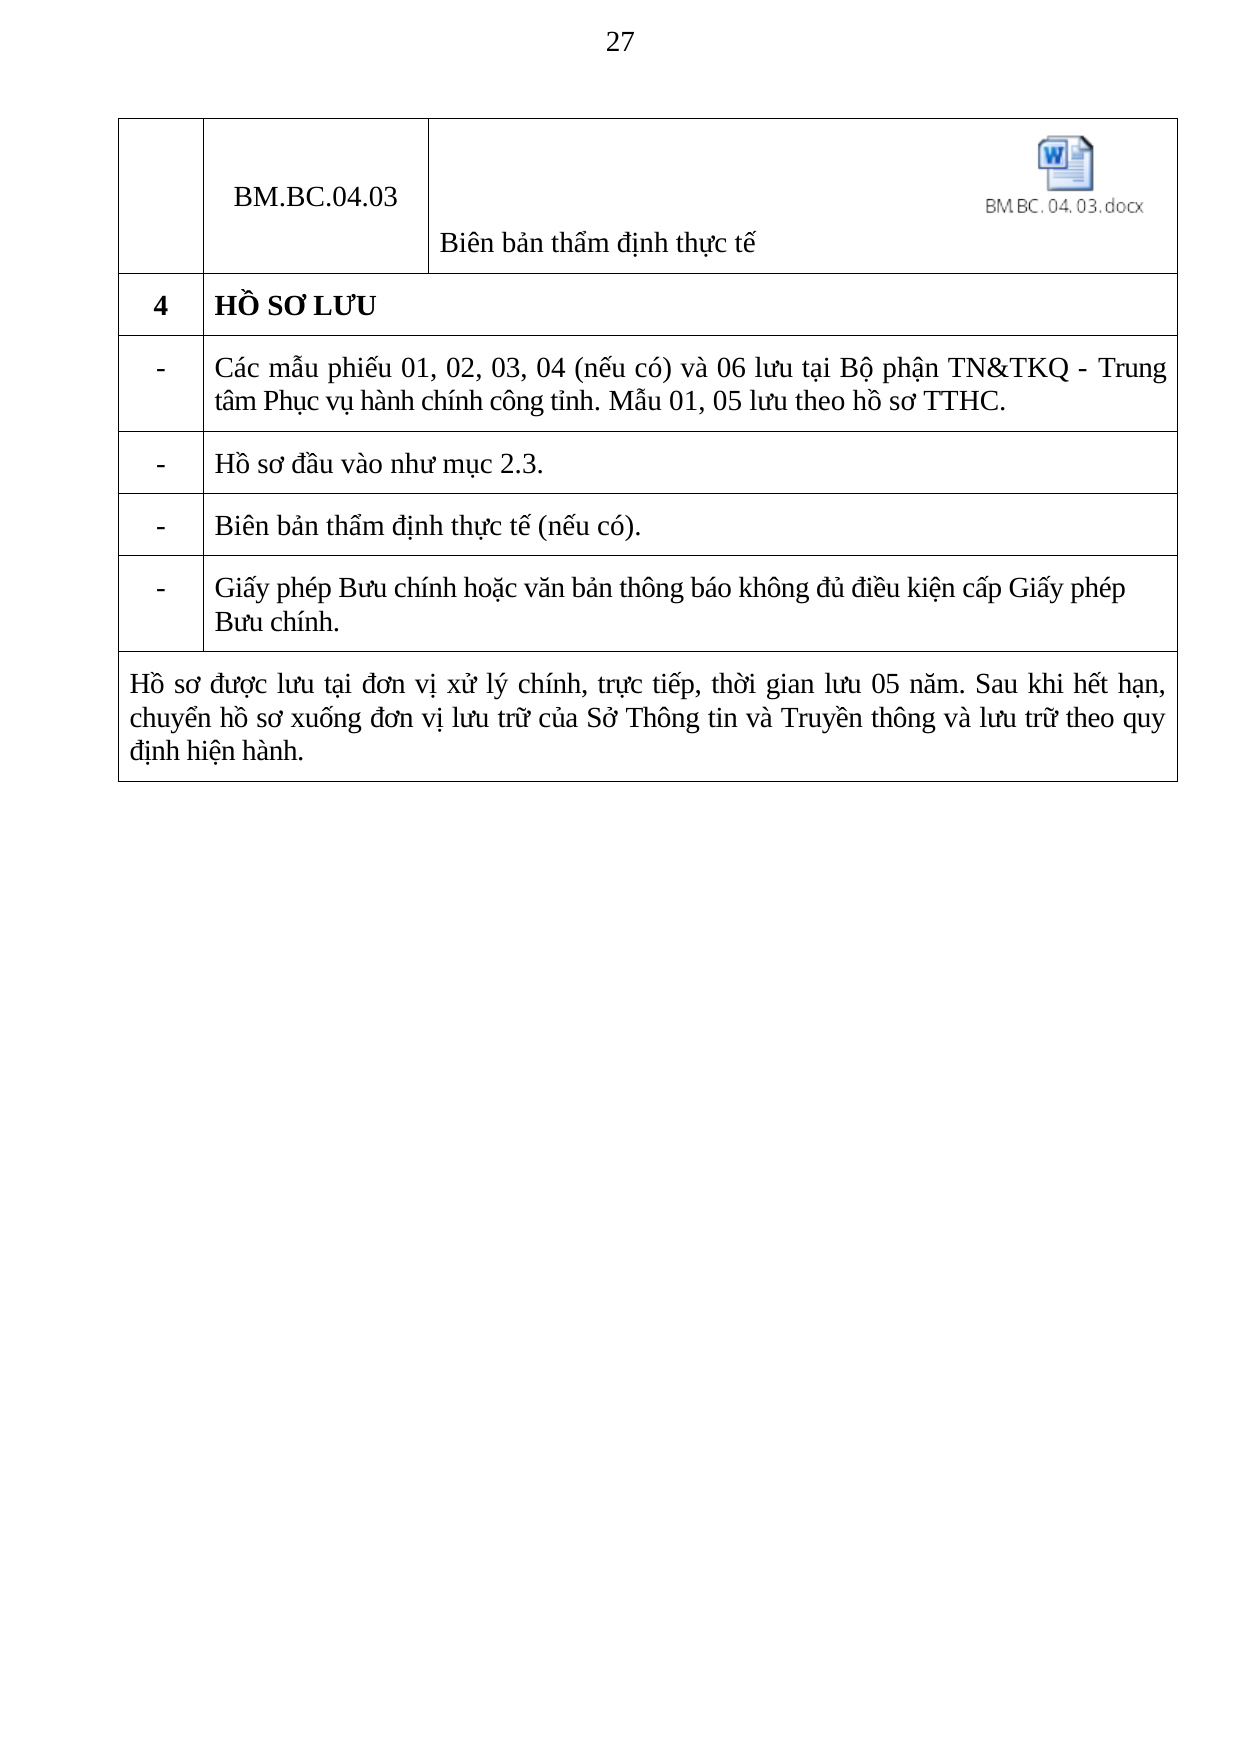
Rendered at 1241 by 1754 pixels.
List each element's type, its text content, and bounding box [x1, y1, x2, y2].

table_cell [119, 119, 203, 273]
table_cell Giấy phép Bưu chính hoặc văn bản thông báo không đủ điều kiện cấp Giấy phép Bưu chính. [204, 556, 1177, 651]
table_cell - [119, 556, 203, 651]
table_cell - [119, 432, 203, 493]
table_cell HỒ SƠ LƯU [204, 274, 1177, 335]
table_cell BM.BC.04.03 [204, 119, 428, 273]
table_cell Biên bản thẩm định thực tế (nếu có). [204, 494, 1177, 555]
table_cell 4 [119, 274, 203, 335]
table_cell Hồ sơ đầu vào như mục 2.3. [204, 432, 1177, 493]
table_cell - [119, 494, 203, 555]
table_cell Biên bản thẩm định thực tế [429, 119, 1177, 273]
table_cell Các mẫu phiếu 01, 02, 03, 04 (nếu có) và 06 lưu tại Bộ phận TN&TKQ - Trung tâm Phục vụ hành chính công tỉnh. Mẫu 01, 05 lưu theo hồ sơ TTHC. [204, 336, 1177, 431]
table_cell Hồ sơ được lưu tại đơn vị xử lý chính, trực tiếp, thời gian lưu 05 năm. Sau khi hết hạn, chuyển hồ sơ xuống đơn vị lưu trữ của Sở Thông tin và Truyền thông và lưu trữ theo quy định hiện hành. [119, 652, 1177, 781]
table_cell - [119, 336, 203, 431]
